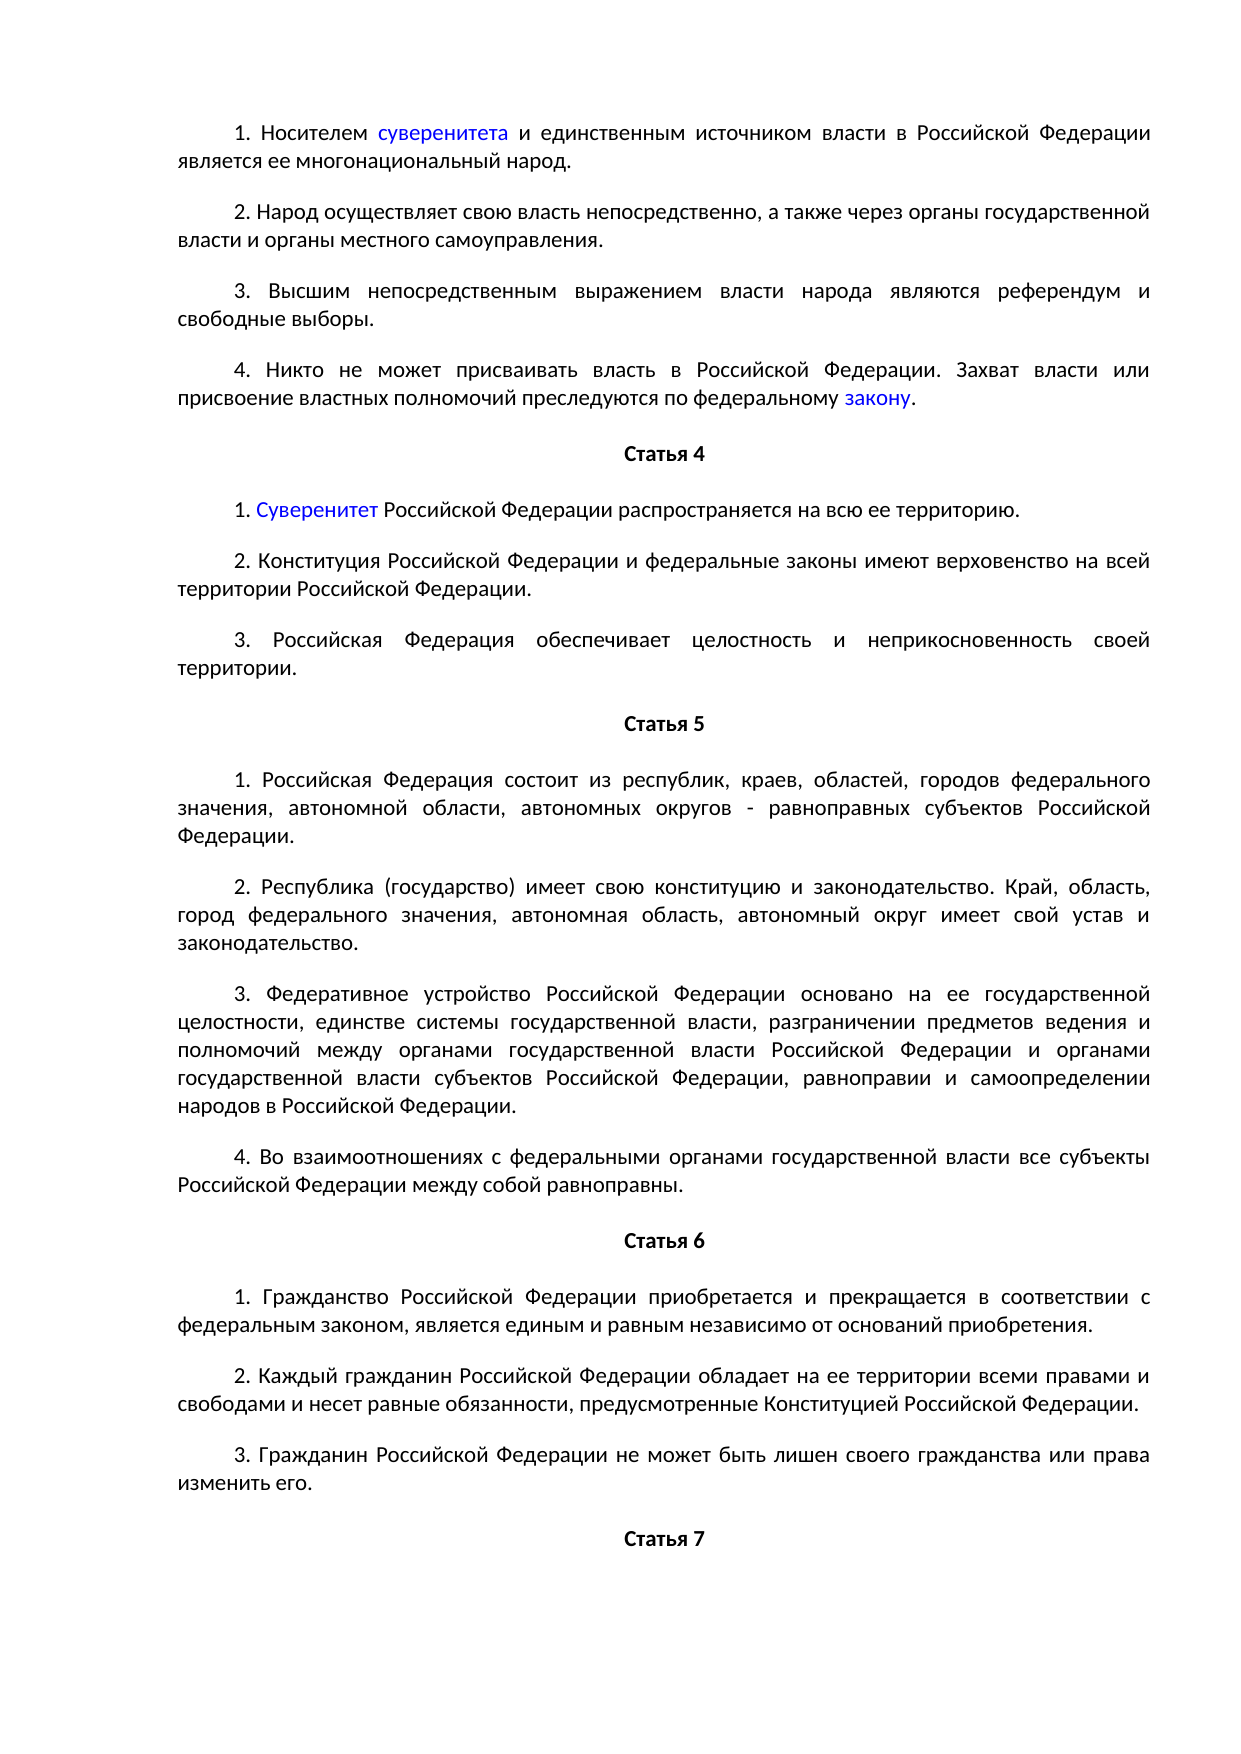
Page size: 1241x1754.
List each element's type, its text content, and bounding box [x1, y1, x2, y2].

title Статья 5 [177, 709, 1152, 737]
text 3. Федеративное устройство Российской Федерации основано на ее государственной целостности, единстве системы государственной власти, разграничении предметов ведения и полномочий между органами государственной власти Российской Федерации и органами государственной власти субъектов Российской Федерации, равноправии и самоопределении народов в Российской Федерации. [177, 979, 1152, 1119]
text 4. Никто не может присваивать власть в Российской Федерации. Захват власти или присвоение властных полномочий преследуются по федеральному закону. [177, 355, 1152, 411]
text 1. Суверенитет Российской Федерации распространяется на всю ее территорию. [177, 495, 1152, 523]
text 3. Гражданин Российской Федерации не может быть лишен своего гражданства или права изменить его. [177, 1440, 1152, 1496]
text 1. Российская Федерация состоит из республик, краев, областей, городов федерального значения, автономной области, автономных округов - равноправных субъектов Российской Федерации. [177, 765, 1152, 849]
text 2. Конституция Российской Федерации и федеральные законы имеют верховенство на всей территории Российской Федерации. [177, 546, 1152, 602]
text 1. Носителем суверенитета и единственным источником власти в Российской Федерации является ее многонациональный народ. [177, 118, 1152, 174]
title Статья 6 [177, 1226, 1152, 1254]
text 2. Каждый гражданин Российской Федерации обладает на ее территории всеми правами и свободами и несет равные обязанности, предусмотренные Конституцией Российской Федерации. [177, 1361, 1152, 1417]
text 2. Народ осуществляет свою власть непосредственно, а также через органы государственной власти и органы местного самоуправления. [177, 197, 1152, 253]
text 3. Высшим непосредственным выражением власти народа являются референдум и свободные выборы. [177, 276, 1152, 332]
text 3. Российская Федерация обеспечивает целостность и неприкосновенность своей территории. [177, 625, 1152, 681]
text 4. Во взаимоотношениях с федеральными органами государственной власти все субъекты Российской Федерации между собой равноправны. [177, 1142, 1152, 1198]
text 2. Республика (государство) имеет свою конституцию и законодательство. Край, область, город федерального значения, автономная область, автономный округ имеет свой устав и законодательство. [177, 872, 1152, 956]
title Статья 7 [177, 1524, 1152, 1552]
text 1. Гражданство Российской Федерации приобретается и прекращается в соответствии с федеральным законом, является единым и равным независимо от оснований приобретения. [177, 1282, 1152, 1338]
title Статья 4 [177, 439, 1152, 467]
